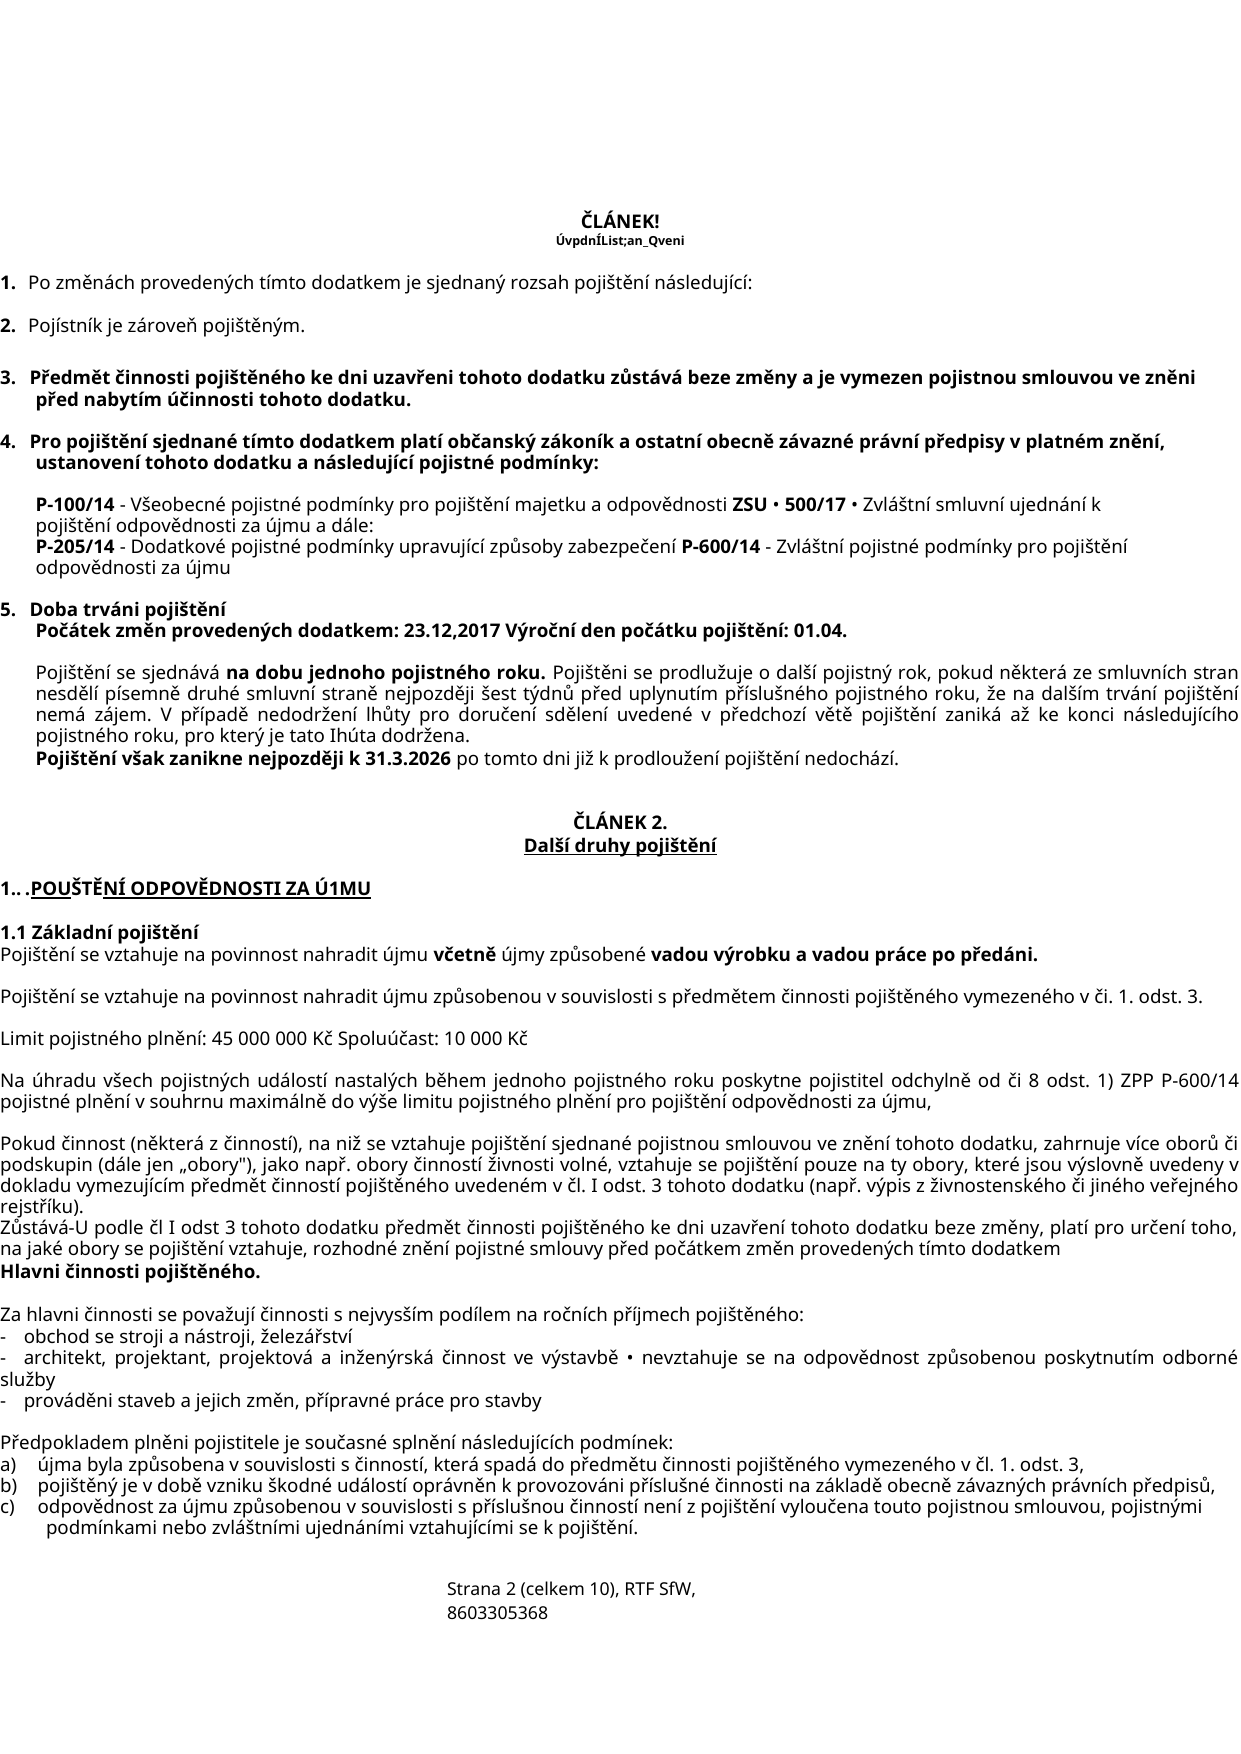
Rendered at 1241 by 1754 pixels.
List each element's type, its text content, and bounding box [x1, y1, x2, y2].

text Pokud činnost (některá z činností), na niž se vztahuje pojištění sjednané pojistnou smlouvou ve znění tohoto dodatku, zahrnuje více oborů či podskupin (dále jen „obory"), jako např. obory činností živnosti volné, vztahuje se pojištění pouze na ty obory, které jsou výslovně uvedeny v dokladu vymezujícím předmět činností pojištěného uvedeném v čl. I odst. 3 tohoto dodatku (např. výpis z živnostenského či jiného veřejného rejstříku). [0, 1134, 1240, 1218]
text Pojištění se vztahuje na povinnost nahradit újmu včetně újmy způsobené vadou výrobku a vadou práce po předáni. [0, 944, 1240, 965]
text Limit pojistného plnění: 45 000 000 Kč Spoluúčast: 10 000 Kč [0, 1028, 659, 1049]
text Na úhradu všech pojistných událostí nastalých během jednoho pojistného roku poskytne pojistitel odchylně od či 8 odst. 1) ZPP P-600/14 pojistné plnění v souhrnu maximálně do výše limitu pojistného plnění pro pojištění odpovědnosti za újmu, [0, 1071, 1240, 1113]
text Pojištění se vztahuje na povinnost nahradit újmu způsobenou v souvislosti s předmětem činnosti pojištěného vymezeného v či. 1. odst. 3. [0, 987, 1240, 1008]
list Po změnách provedených tímto dodatkem je sjednaný rozsah pojištění následující: [0, 271, 1240, 294]
text Počátek změn provedených dodatkem: 23.12,2017 Výroční den počátku pojištění: 01.04. [35, 621, 1178, 642]
text 1.1 Základní pojištění [0, 921, 1240, 944]
text 1. POUŠTĚNÍ ODPOVĚDNOSTI ZA Ú1MU [0, 878, 1240, 900]
text Zůstává-U podle čl I odst 3 tohoto dodatku předmět činnosti pojištěného ke dni uzavření tohoto dodatku beze změny, platí pro určení toho, na jaké obory se pojištění vztahuje, rozhodné znění pojistné smlouvy před počátkem změn provedených tímto dodatkem [0, 1218, 1240, 1260]
list Pojístník je zároveň pojištěným. [0, 315, 1240, 337]
list Doba trváni pojištění [0, 598, 1240, 621]
text ČLÁNEK 2. [0, 811, 1240, 834]
list prováděni staveb a jejich změn, přípravné práce pro stavby [0, 1390, 1240, 1412]
list odpovědnost za újmu způsobenou v souvislosti s příslušnou činností není z pojištění vyloučena touto pojistnou smlouvou, pojistnými podmínkami nebo zvláštními ujednáními vztahujícími se k pojištění. [0, 1496, 1240, 1538]
text Za hlavni činnosti se považují činnosti s nejvysším podílem na ročních příjmech pojištěného: [0, 1304, 1240, 1326]
list pojištěný je v době vzniku škodné událostí oprávněn k provozováni příslušné činnosti na základě obecně závazných právních předpisů, [0, 1475, 1240, 1496]
text P-100/14 - Všeobecné pojistné podmínky pro pojištění majetku a odpovědnosti ZSU • 500/17 • Zvláštní smluvní ujednání k pojištění odpovědnosti za újmu a dále: [35, 495, 1178, 537]
list Předmět činnosti pojištěného ke dni uzavřeni tohoto dodatku zůstává beze změny a je vymezen pojistnou smlouvou ve zněni před nabytím účinnosti tohoto dodatku. [0, 368, 1240, 411]
list obchod se stroji a nástroji, železářství [0, 1326, 1240, 1347]
text Předpokladem plněni pojistitele je současné splnění následujících podmínek: [0, 1432, 1240, 1454]
text ÚvpdnÍList;an_Qveni [0, 233, 1240, 248]
text ČLÁNEK! [0, 211, 1240, 233]
text P-205/14 - Dodatkové pojistné podmínky upravující způsoby zabezpečení P-600/14 - Zvláštní pojistné podmínky pro pojištění odpovědnosti za újmu [35, 537, 1178, 579]
list Pro pojištění sjednané tímto dodatkem platí občanský zákoník a ostatní obecně závazné právní předpisy v platném znění, ustanovení tohoto dodatku a následující pojistné podmínky: [0, 432, 1240, 474]
text Pojištění se sjednává na dobu jednoho pojistného roku. Pojištěni se prodlužuje o další pojistný rok, pokud některá ze smluvních stran nesdělí písemně druhé smluvní straně nejpozději šest týdnů před uplynutím příslušného pojistného roku, že na dalším trvání pojištění nemá zájem. V případě nedodržení lhůty pro doručení sdělení uvedené v předchozí větě pojištění zaniká až ke konci následujícího pojistného roku, pro který je tato Ihúta dodržena. [35, 663, 1240, 747]
text Hlavni činnosti pojištěného. [0, 1260, 1240, 1283]
list újma byla způsobena v souvislosti s činností, která spadá do předmětu činnosti pojištěného vymezeného v čl. 1. odst. 3, [0, 1454, 1240, 1475]
text Další druhy pojištění [0, 834, 1240, 857]
list architekt, projektant, projektová a inženýrská činnost ve výstavbě • nevztahuje se na odpovědnost způsobenou poskytnutím odborné služby [0, 1347, 1240, 1390]
text Pojištění však zanikne nejpozději k 31.3.2026 po tomto dni již k prodloužení pojištění nedochází. [35, 747, 1240, 770]
